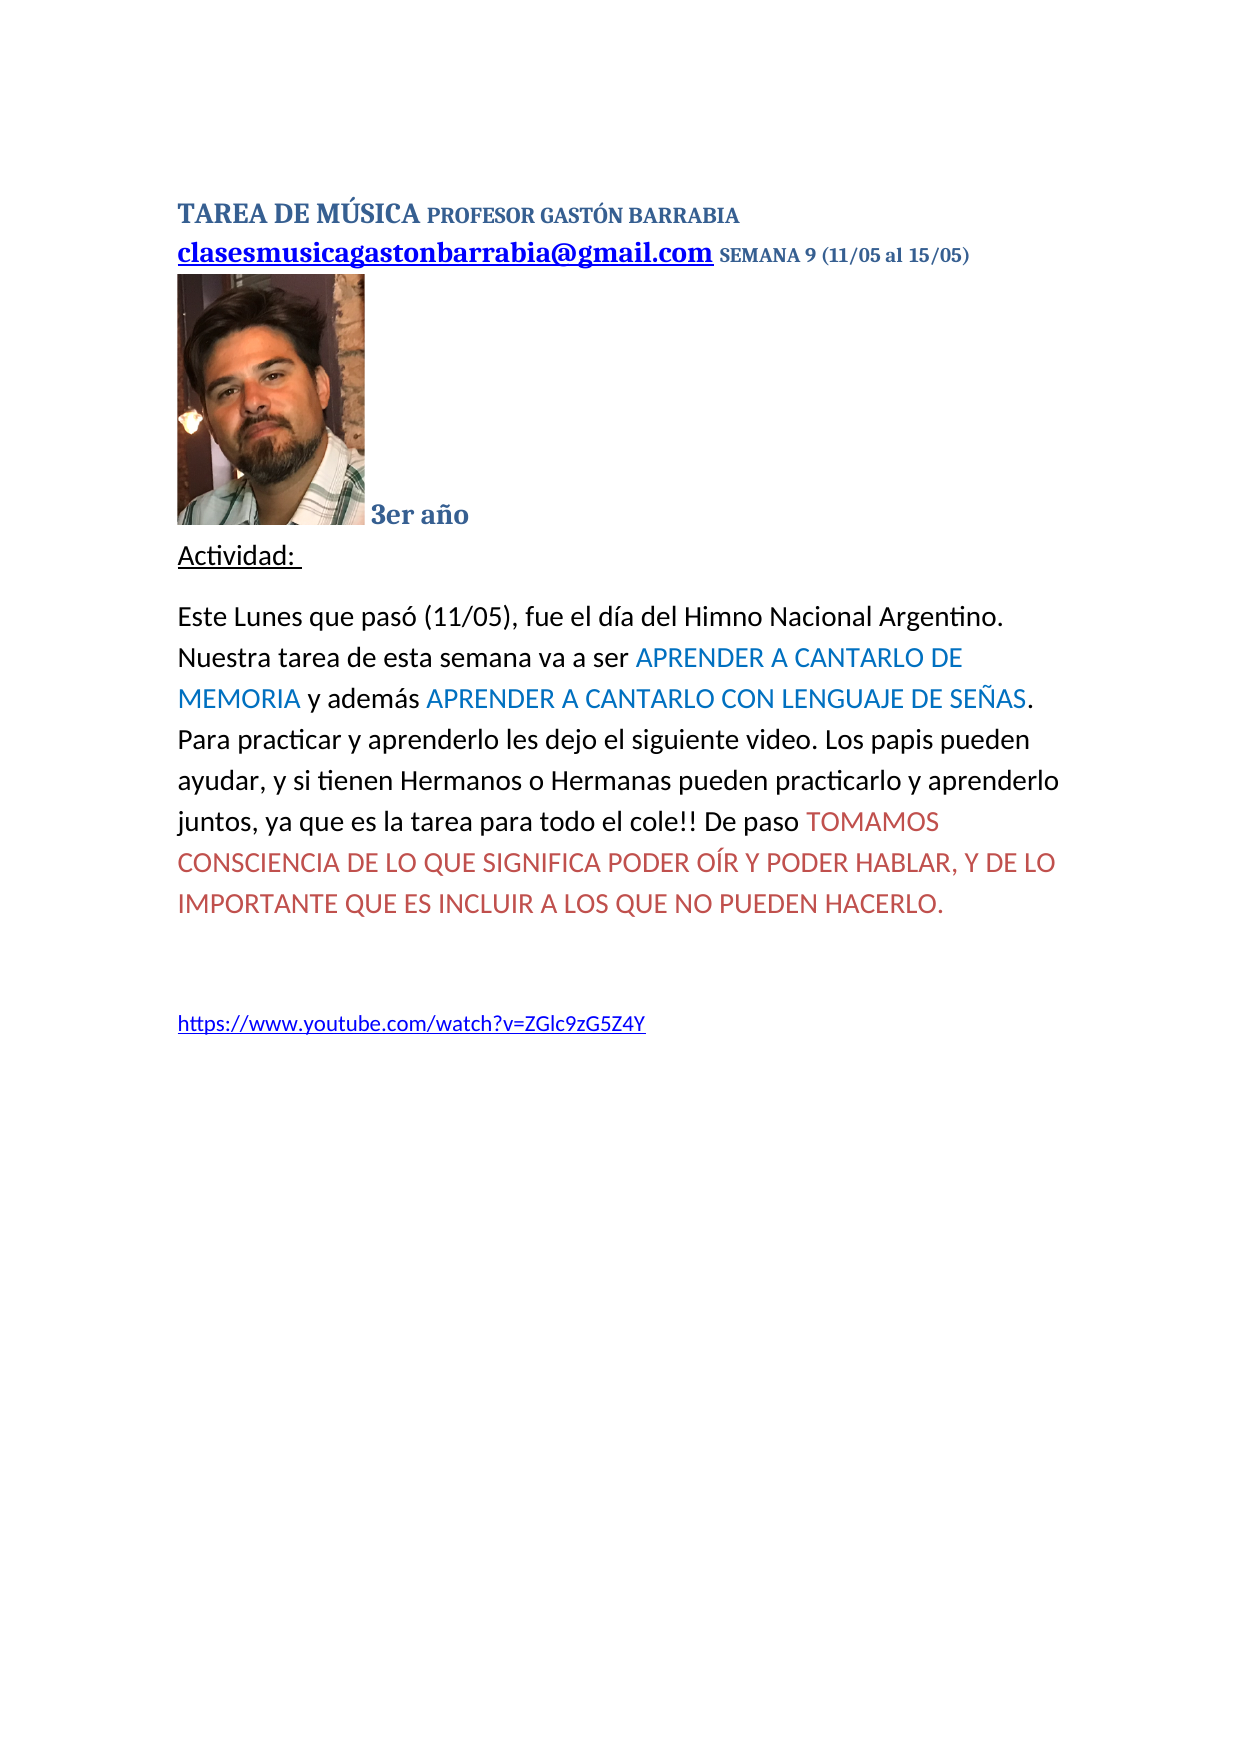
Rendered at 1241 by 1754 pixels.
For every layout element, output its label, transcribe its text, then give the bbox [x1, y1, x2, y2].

text Actividad: [177, 537, 1063, 572]
text Este Lunes que pasó (11/05), fue el día del Himno Nacional Argentino. Nuestra tarea de esta semana va a ser APRENDER A CANTARLO DE MEMORIA y además APRENDER A CANTARLO CON LENGUAJE DE SEÑAS. Para practicar y aprenderlo les dejo el siguiente video. Los papis pueden ayudar, y si tienen Hermanos o Hermanas pueden practicarlo y aprenderlo juntos, ya que es la tarea para todo el cole!! De paso TOMAMOS CONSCIENCIA DE LO QUE SIGNIFICA PODER OÍR Y PODER HABLAR, Y DE LO IMPORTANTE QUE ES INCLUIR A LOS QUE NO PUEDEN HACERLO. [177, 598, 1063, 921]
text https://www.youtube.com/watch?v=ZGlc9zG5Z4Y [177, 1009, 1063, 1037]
subtitle TAREA DE MÚSICA PROFESOR GASTÓN BARRABIA clasesmusicagastonbarrabia@gmail.com SEMANA 9 (11/05 al 15/05) 3er año [177, 198, 1063, 532]
picture [177, 274, 365, 525]
